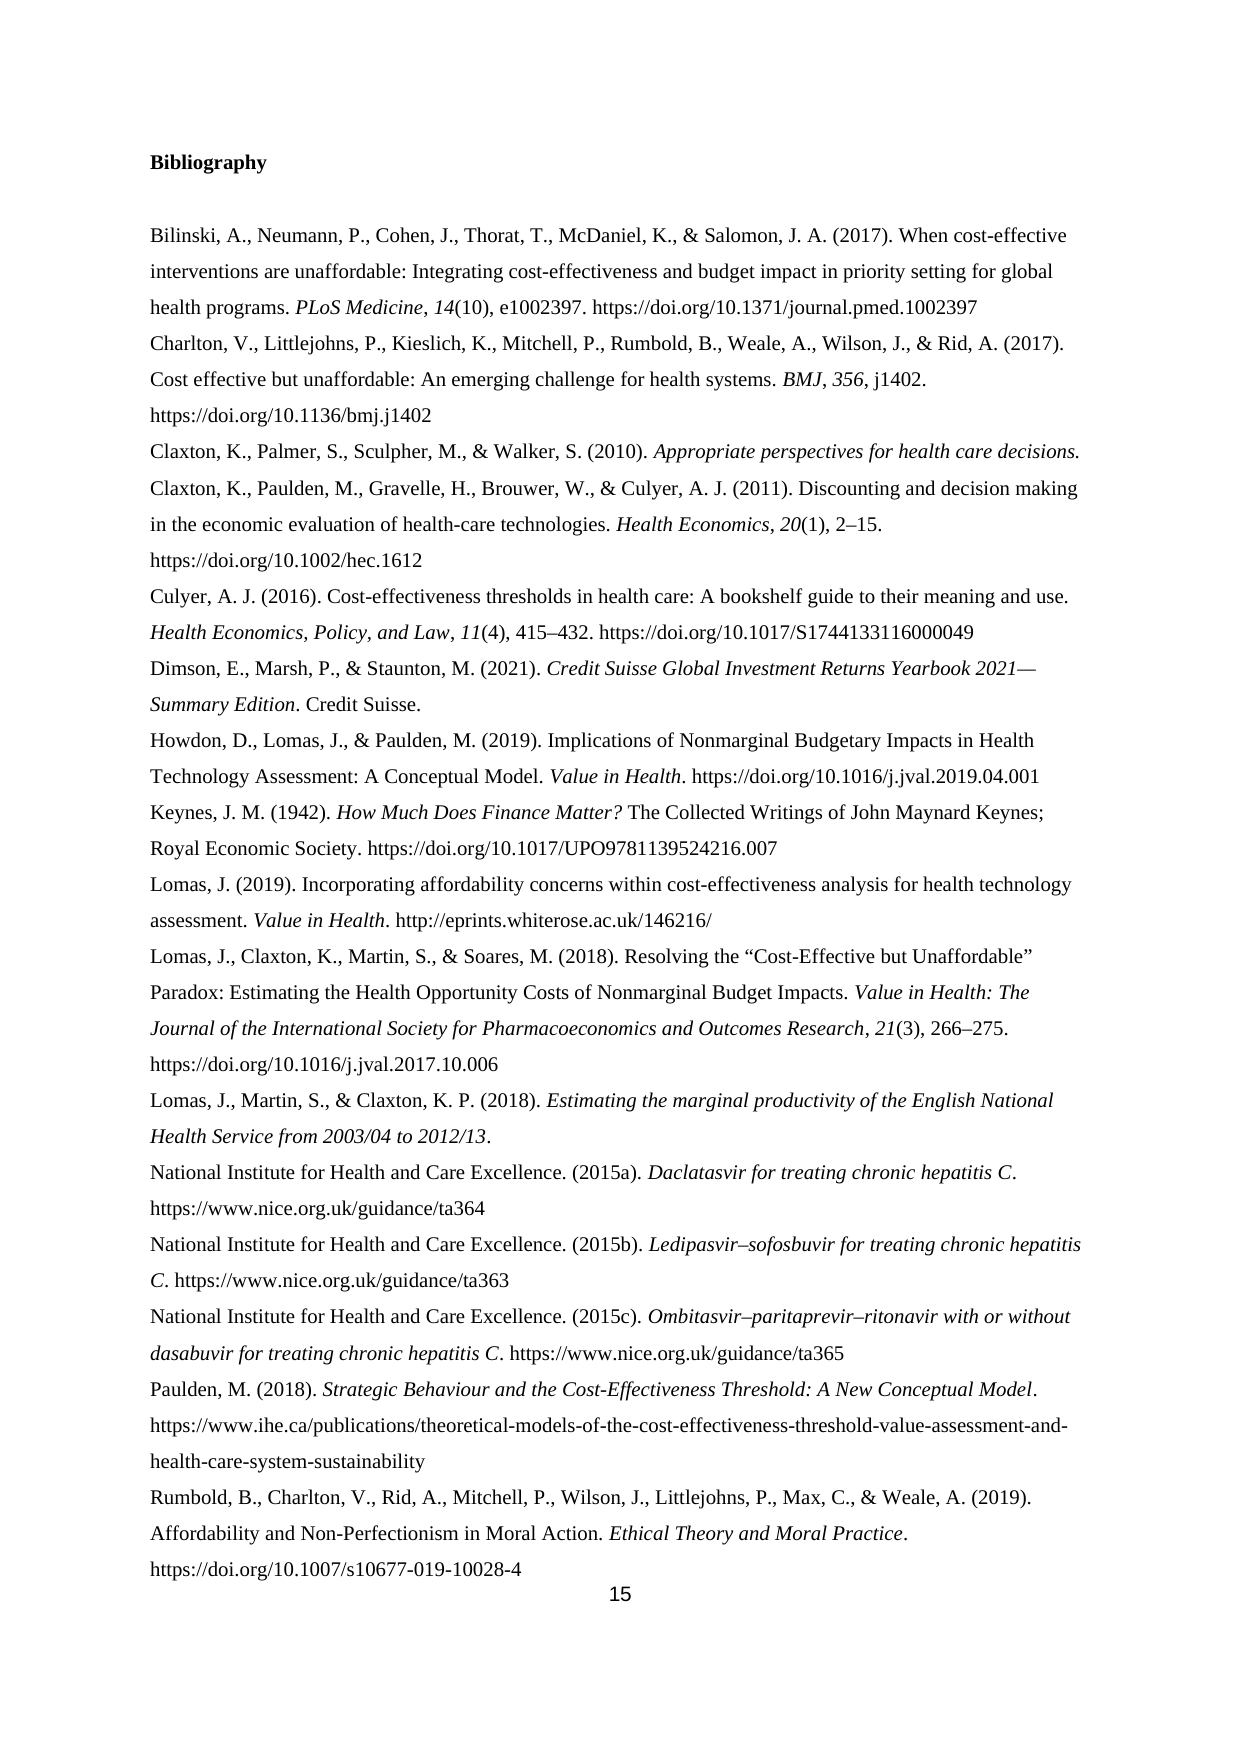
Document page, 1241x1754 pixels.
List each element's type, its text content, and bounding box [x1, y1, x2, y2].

text Rumbold, B., Charlton, V., Rid, A., Mitchell, P., Wilson, J., Littlejohns, P., Max, C., & Weale, A. (2019). Affordability and Non-Perfectionism in Moral Action. Ethical Theory and Moral Practice. https://doi.org/10.1007/s10677-019-10028-4 [150, 1484, 1090, 1581]
text Dimson, E., Marsh, P., & Staunton, M. (2021). Credit Suisse Global Investment Returns Yearbook 2021—Summary Edition. Credit Suisse. [150, 656, 1090, 716]
text National Institute for Health and Care Excellence. (2015a). Daclatasvir for treating chronic hepatitis C. https://www.nice.org.uk/guidance/ta364 [150, 1160, 1090, 1220]
text Culyer, A. J. (2016). Cost-effectiveness thresholds in health care: A bookshelf guide to their meaning and use. Health Economics, Policy, and Law, 11(4), 415–432. https://doi.org/10.1017/S1744133116000049 [150, 583, 1090, 644]
text Lomas, J., Martin, S., & Claxton, K. P. (2018). Estimating the marginal productivity of the English National Health Service from 2003/04 to 2012/13. [150, 1088, 1090, 1148]
text Lomas, J., Claxton, K., Martin, S., & Soares, M. (2018). Resolving the “Cost-Effective but Unaffordable” Paradox: Estimating the Health Opportunity Costs of Nonmarginal Budget Impacts. Value in Health: The Journal of the International Society for Pharmacoeconomics and Outcomes Research, 21(3), 266–275. https://doi.org/10.1016/j.jval.2017.10.006 [150, 944, 1090, 1076]
text Keynes, J. M. (1942). How Much Does Finance Matter? The Collected Writings of John Maynard Keynes; Royal Economic Society. https://doi.org/10.1017/UPO9781139524216.007 [150, 800, 1090, 860]
text Charlton, V., Littlejohns, P., Kieslich, K., Mitchell, P., Rumbold, B., Weale, A., Wilson, J., & Rid, A. (2017). Cost effective but unaffordable: An emerging challenge for health systems. BMJ, 356, j1402. https://doi.org/10.1136/bmj.j1402 [150, 331, 1090, 427]
text Claxton, K., Paulden, M., Gravelle, H., Brouwer, W., & Culyer, A. J. (2011). Discounting and decision making in the economic evaluation of health-care technologies. Health Economics, 20(1), 2–15. https://doi.org/10.1002/hec.1612 [150, 475, 1090, 572]
text Howdon, D., Lomas, J., & Paulden, M. (2019). Implications of Nonmarginal Budgetary Impacts in Health Technology Assessment: A Conceptual Model. Value in Health. https://doi.org/10.1016/j.jval.2019.04.001 [150, 728, 1090, 788]
text Lomas, J. (2019). Incorporating affordability concerns within cost-effectiveness analysis for health technology assessment. Value in Health. http://eprints.whiterose.ac.uk/146216/ [150, 872, 1090, 932]
text Bilinski, A., Neumann, P., Cohen, J., Thorat, T., McDaniel, K., & Salomon, J. A. (2017). When cost-effective interventions are unaffordable: Integrating cost-effectiveness and budget impact in priority setting for global health programs. PLoS Medicine, 14(10), e1002397. https://doi.org/10.1371/journal.pmed.1002397 [150, 223, 1090, 319]
text National Institute for Health and Care Excellence. (2015b). Ledipasvir–sofosbuvir for treating chronic hepatitis C. https://www.nice.org.uk/guidance/ta363 [150, 1232, 1090, 1292]
text Paulden, M. (2018). Strategic Behaviour and the Cost-Effectiveness Threshold: A New Conceptual Model. https://www.ihe.ca/publications/theoretical-models-of-the-cost-effectiveness-threshold-value-assessment-and-health-care-system-sustainability [150, 1376, 1090, 1473]
text Bibliography [150, 150, 1090, 174]
text National Institute for Health and Care Excellence. (2015c). Ombitasvir–paritaprevir–ritonavir with or without dasabuvir for treating chronic hepatitis C. https://www.nice.org.uk/guidance/ta365 [150, 1304, 1090, 1364]
text Claxton, K., Palmer, S., Sculpher, M., & Walker, S. (2010). Appropriate perspectives for health care decisions. [150, 439, 1090, 463]
